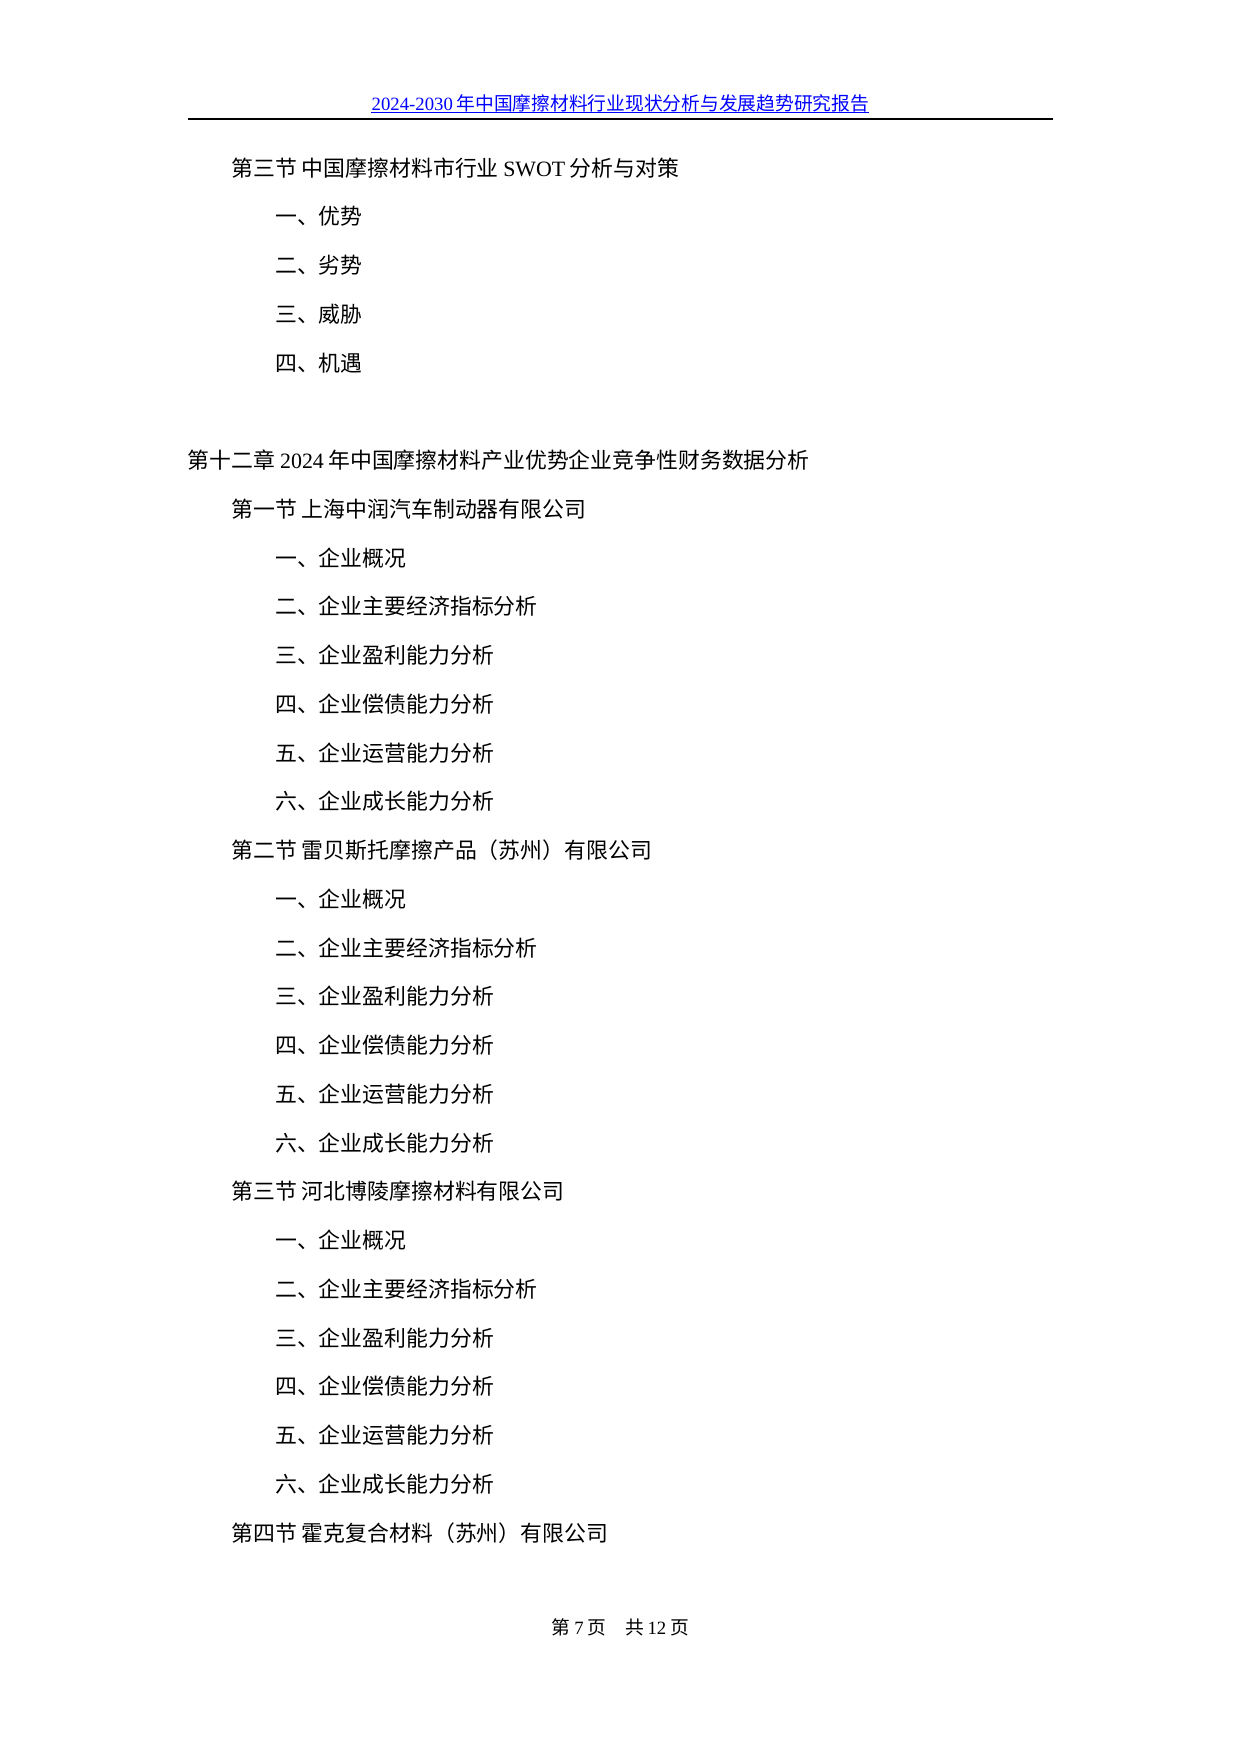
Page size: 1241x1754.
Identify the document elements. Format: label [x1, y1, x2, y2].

text [187, 150, 1053, 1548]
